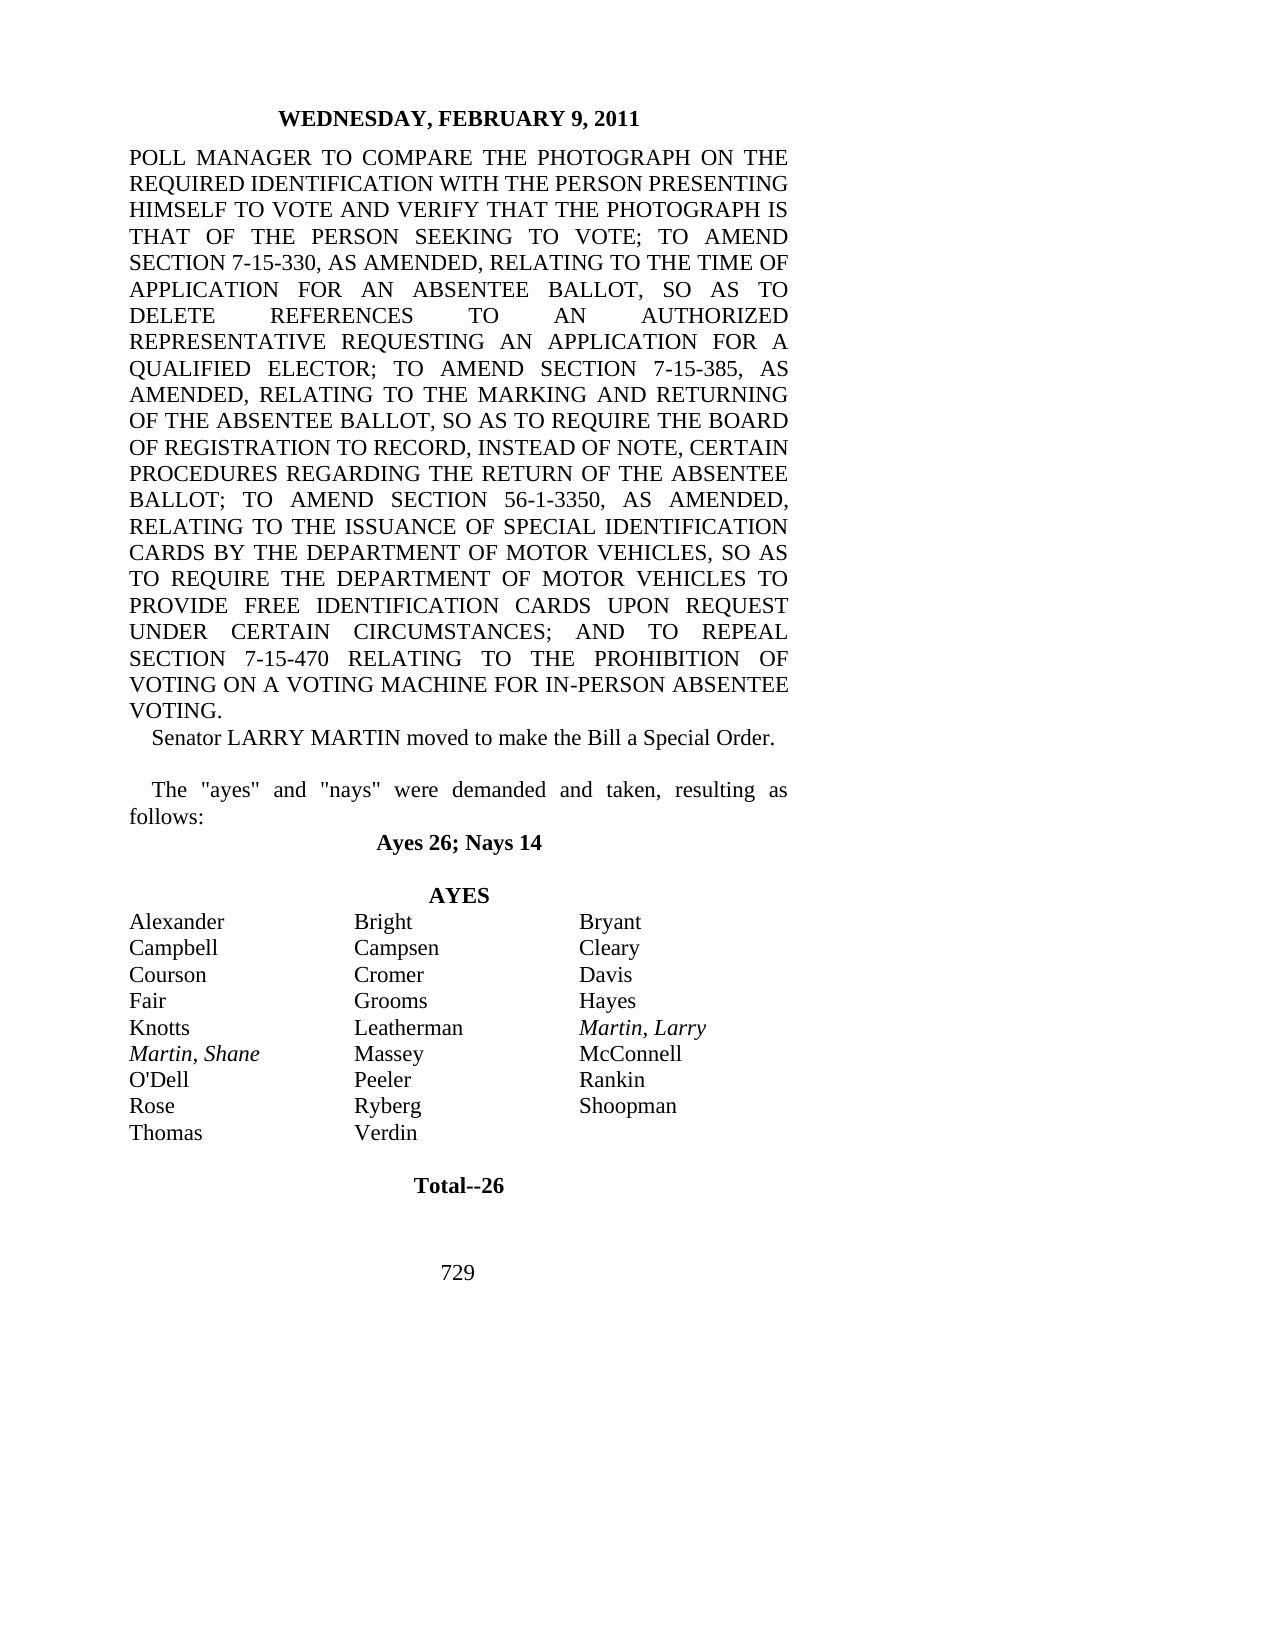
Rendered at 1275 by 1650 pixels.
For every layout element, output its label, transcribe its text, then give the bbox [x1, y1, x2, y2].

text Ayes 26; Nays 14 [129, 829, 789, 855]
text Rose Ryberg Shoopman [129, 1093, 789, 1119]
text AYES [129, 882, 789, 908]
text Thomas Verdin [129, 1119, 789, 1145]
text O'Dell Peeler Rankin [129, 1066, 789, 1093]
text Senator LARRY MARTIN moved to make the Bill a Special Order. [129, 724, 789, 750]
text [129, 144, 789, 724]
text Martin, Shane Massey McConnell [129, 1040, 789, 1066]
text The "ayes" and "nays" were demanded and taken, resulting as follows: [129, 776, 789, 829]
text Alexander Bright Bryant [129, 908, 789, 934]
text Courson Cromer Davis [129, 961, 789, 987]
text Fair Grooms Hayes [129, 987, 789, 1013]
text Knotts Leatherman Martin, Larry [129, 1013, 789, 1040]
text Total--26 [129, 1172, 789, 1198]
text Campbell Campsen Cleary [129, 934, 789, 961]
